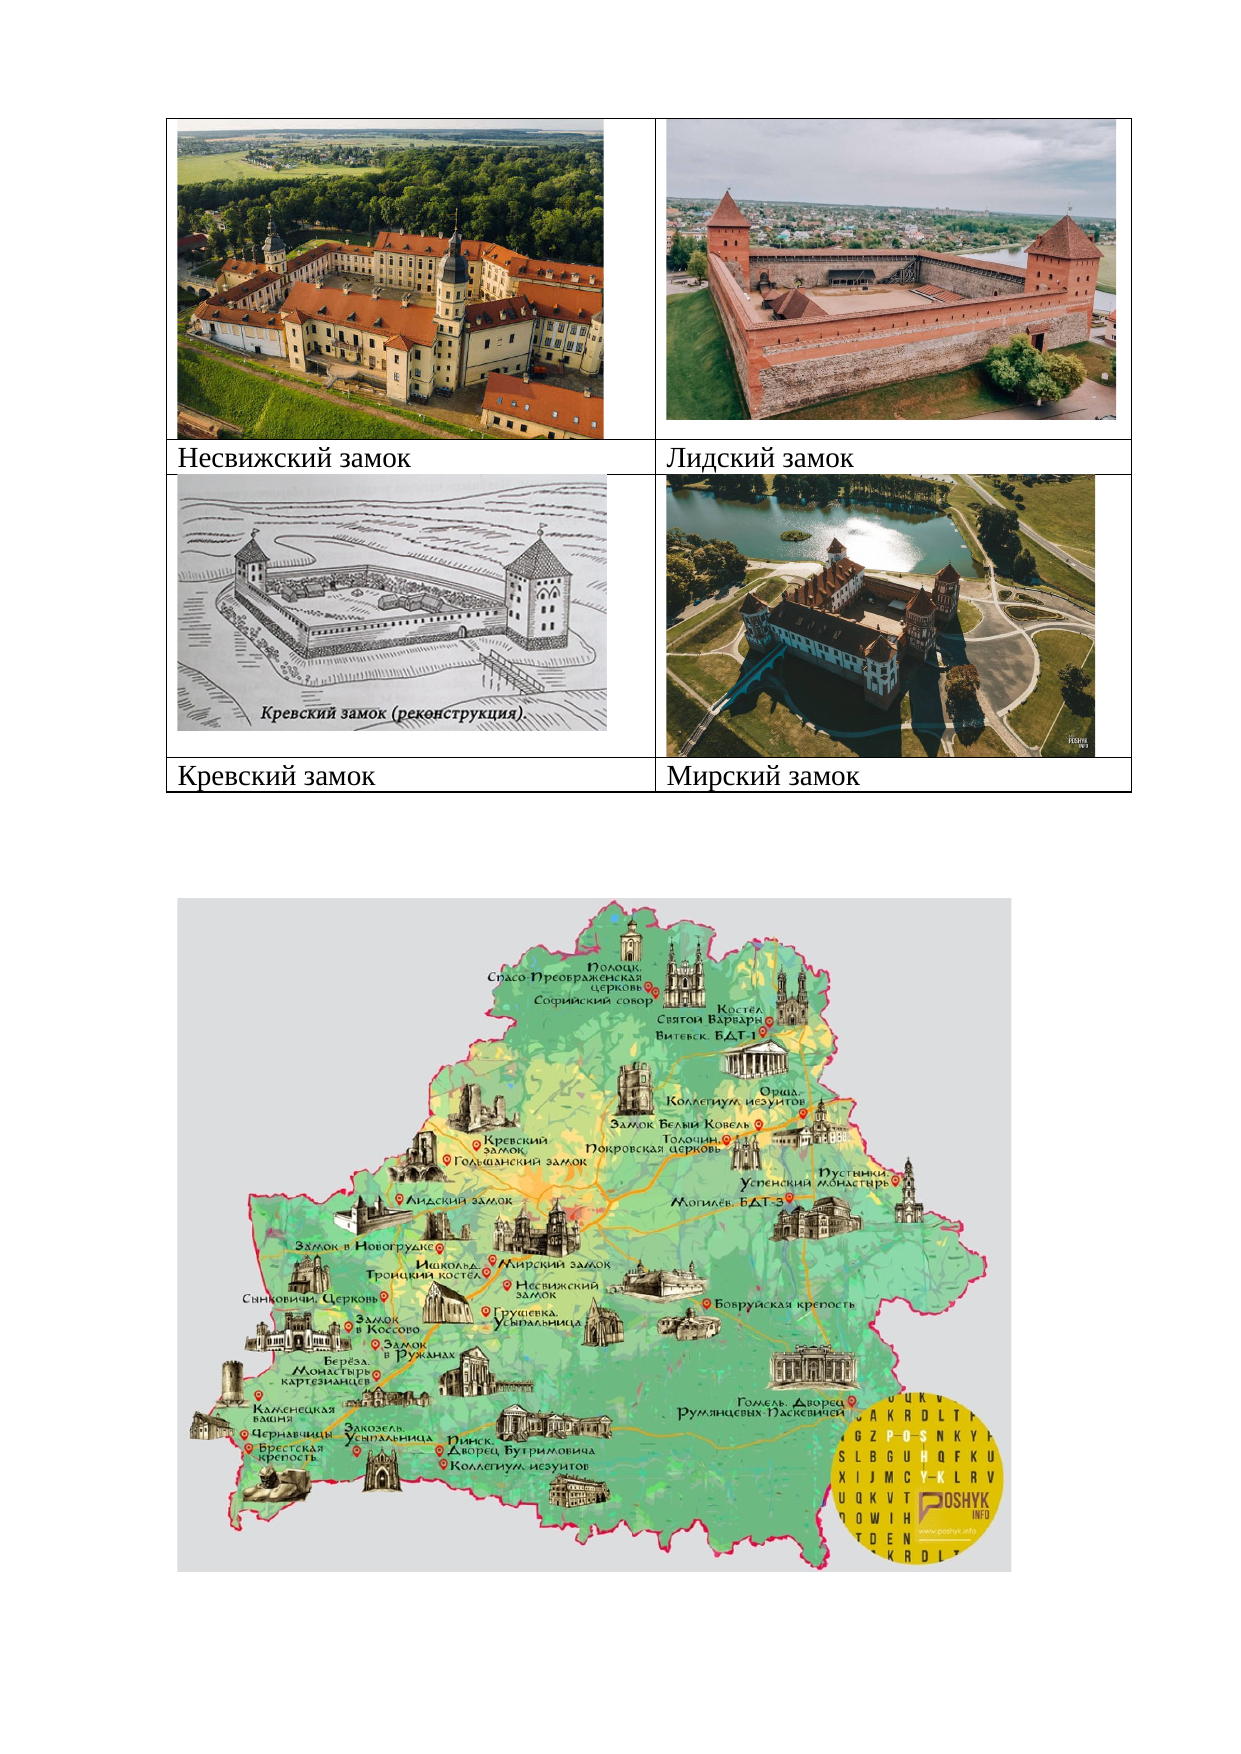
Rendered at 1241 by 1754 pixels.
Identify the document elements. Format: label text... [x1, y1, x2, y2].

table_header [167, 119, 177, 439]
picture [666, 119, 1117, 420]
table_cell Несвижский замок [167, 440, 655, 473]
table_cell Кревский замок [167, 758, 655, 791]
picture [177, 119, 604, 439]
table_cell [656, 475, 666, 757]
table_cell [167, 475, 655, 757]
picture [666, 474, 1096, 757]
picture [177, 898, 1012, 1572]
picture [177, 474, 607, 731]
table_cell Мирский замок [656, 758, 1131, 791]
table_header [656, 119, 1131, 439]
table_cell Лидский замок [656, 440, 1131, 473]
table_cell [1096, 475, 1131, 757]
table_header [604, 119, 655, 439]
